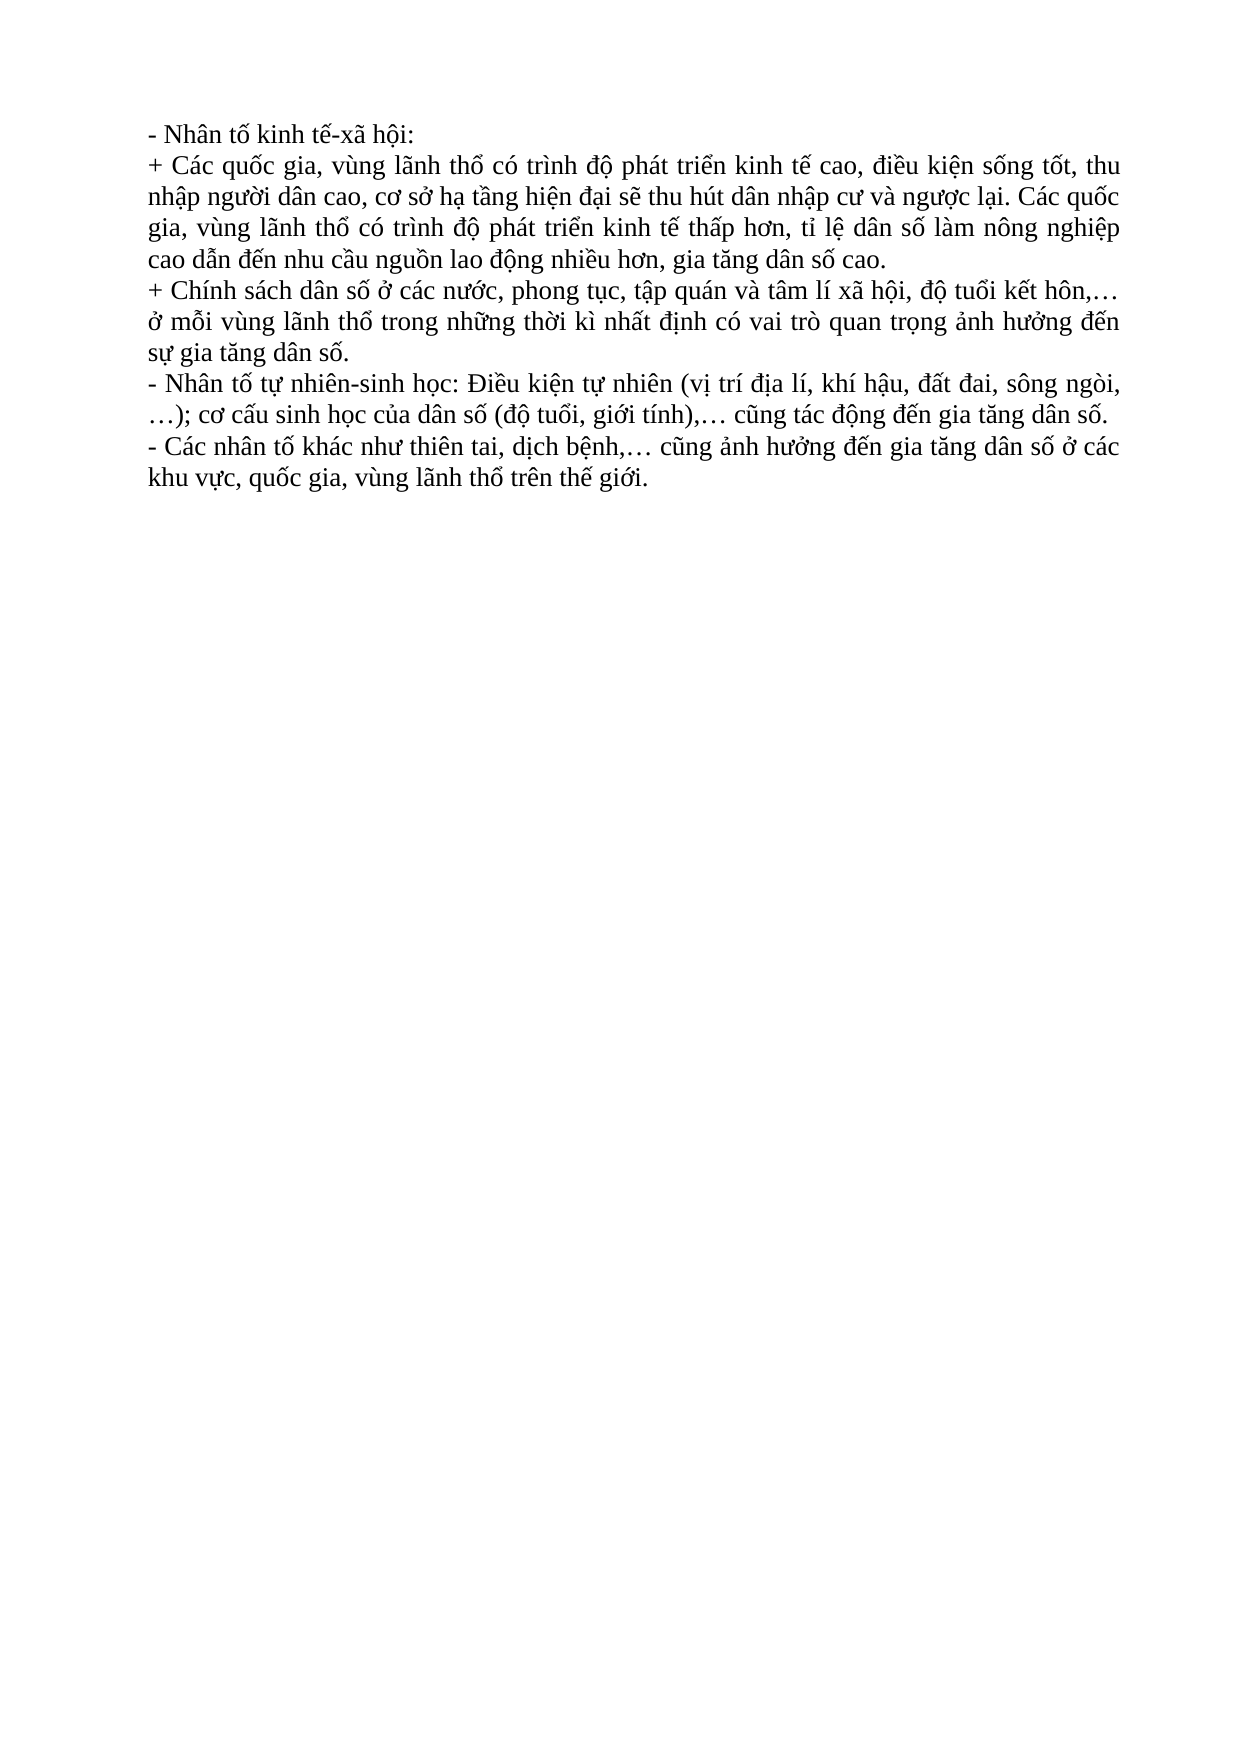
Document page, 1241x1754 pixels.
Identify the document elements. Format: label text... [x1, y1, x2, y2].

text + Các quốc gia, vùng lãnh thổ có trình độ phát triển kinh tế cao, điều kiện sống tốt, thu nhập người dân cao, cơ sở hạ tầng hiện đại sẽ thu hút dân nhập cư và ngược lại. Các quốc gia, vùng lãnh thổ có trình độ phát triển kinh tế thấp hơn, tỉ lệ dân số làm nông nghiệp cao dẫn đến nhu cầu nguồn lao động nhiều hơn, gia tăng dân số cao. [148, 149, 1122, 274]
text - Nhân tố tự nhiên-sinh học: Điều kiện tự nhiên (vị trí địa lí, khí hậu, đất đai, sông ngòi,…); cơ cấu sinh học của dân số (độ tuổi, giới tính),… cũng tác động đến gia tăng dân số. [148, 367, 1122, 429]
text + Chính sách dân số ở các nước, phong tục, tập quán và tâm lí xã hội, độ tuổi kết hôn,… ở mỗi vùng lãnh thổ trong những thời kì nhất định có vai trò quan trọng ảnh hưởng đến sự gia tăng dân số. [148, 274, 1122, 367]
text - Các nhân tố khác như thiên tai, dịch bệnh,… cũng ảnh hưởng đến gia tăng dân số ở các khu vực, quốc gia, vùng lãnh thổ trên thế giới. [148, 429, 1122, 492]
text - Nhân tố kinh tế-xã hội: [148, 118, 1122, 149]
